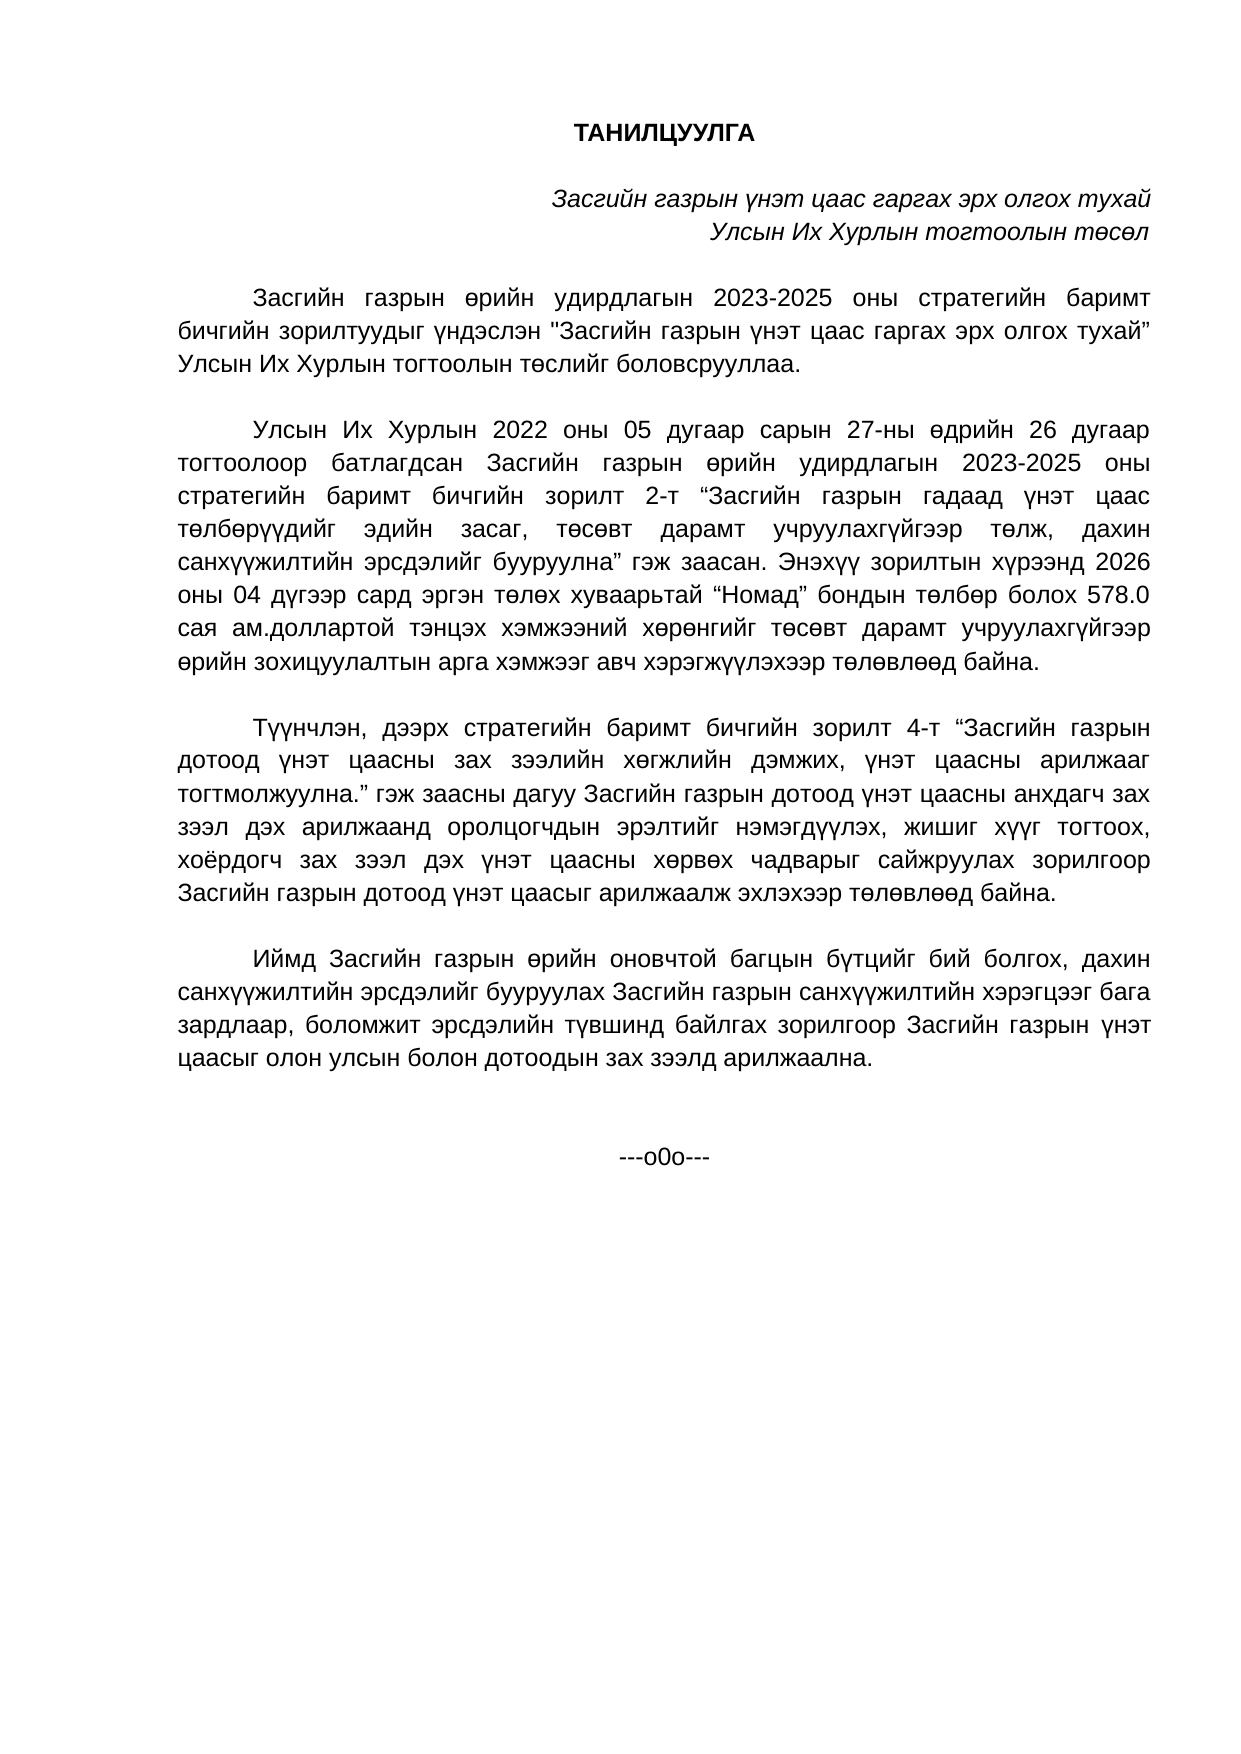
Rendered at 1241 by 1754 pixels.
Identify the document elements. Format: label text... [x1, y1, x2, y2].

subtitle ТАНИЛЦУУЛГА [177, 118, 1152, 147]
text Засгийн газрын үнэт цаас гаргах эрх олгох тухай [177, 184, 1152, 213]
text Түүнчлэн, дээрх стратегийн баримт бичгийн зорилт 4-т “Засгийн газрын дотоод үнэт цаасны зах зээлийн хөгжлийн дэмжих, үнэт цаасны арилжааг тогтмолжуулна.” гэж заасны дагуу Засгийн газрын дотоод үнэт цаасны анхдагч зах зээл дэх арилжаанд оролцогчдын эрэлтийг нэмэгдүүлэх, жишиг хүүг тогтоох, хоёрдогч зах зээл дэх үнэт цаасны хөрвөх чадварыг сайжруулах зорилгоор Засгийн газрын дотоод үнэт цаасыг арилжаалж эхлэхээр төлөвлөөд байна. [177, 712, 1152, 906]
text ---o0o--- [177, 1142, 1152, 1171]
text Иймд Засгийн газрын өрийн оновчтой багцын бүтцийг бий болгох, дахин санхүүжилтийн эрсдэлийг бууруулах Засгийн газрын санхүүжилтийн хэрэгцээг бага зардлаар, боломжит эрсдэлийн түвшинд байлгах зорилгоор Засгийн газрын үнэт цаасыг олон улсын болон дотоодын зах зээлд арилжаална. [177, 944, 1152, 1071]
text Улсын Их Хурлын тогтоолын төсөл [177, 217, 1152, 246]
text Улсын Их Хурлын 2022 оны 05 дугаар сарын 27-ны өдрийн 26 дугаар тогтоолоор батлагдсан Засгийн газрын өрийн удирдлагын 2023-2025 оны стратегийн баримт бичгийн зорилт 2-т “Засгийн газрын гадаад үнэт цаас төлбөрүүдийг эдийн засаг, төсөвт дарамт учруулахгүйгээр төлж, дахин санхүүжилтийн эрсдэлийг бууруулна” гэж заасан. Энэхүү зорилтын хүрээнд 2026 оны 04 дүгээр сард эргэн төлөх хуваарьтай “Номад” бондын төлбөр болох 578.0 сая ам.доллартой тэнцэх хэмжээний хөрөнгийг төсөвт дарамт учруулахгүйгээр өрийн зохицуулалтын арга хэмжээг авч хэрэгжүүлэхээр төлөвлөөд байна. [177, 415, 1152, 675]
text Засгийн газрын өрийн удирдлагын 2023-2025 оны стратегийн баримт бичгийн зорилтуудыг үндэслэн "Засгийн газрын үнэт цаас гаргах эрх олгох тухай” Улсын Их Хурлын тогтоолын төслийг боловсрууллаа. [177, 283, 1152, 378]
